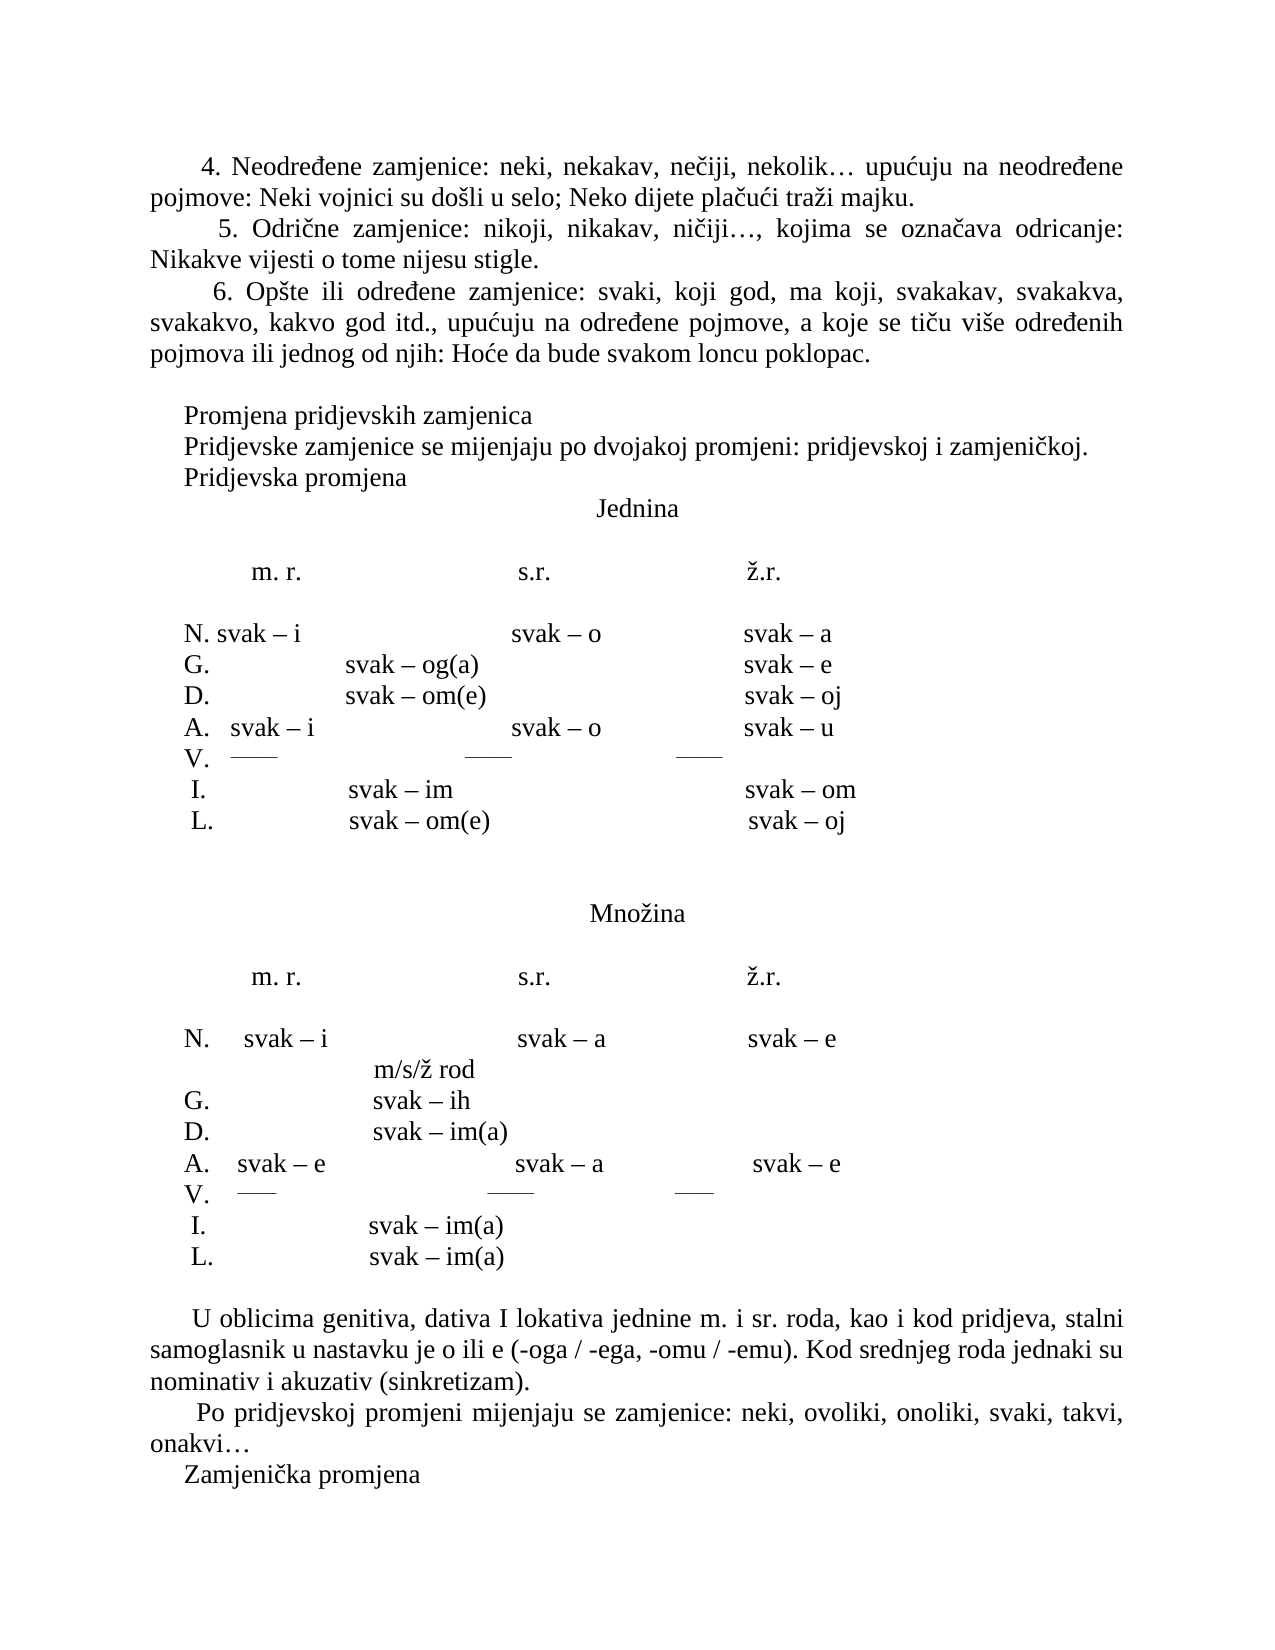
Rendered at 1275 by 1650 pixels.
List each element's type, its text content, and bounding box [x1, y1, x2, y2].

text V. ______ ______ ______ [150, 742, 1125, 773]
text L. svak – om(e) svak – oj [150, 804, 1125, 835]
text Zamjenička promjena [150, 1458, 1125, 1489]
text m/s/ž rod [150, 1053, 1125, 1084]
text L. svak – im(a) [150, 1240, 1125, 1271]
text 4. Neodređene zamjenice: neki, nekakav, nečiji, nekolik… upućuju na neodređene pojmove: Neki vojnici su došli u selo; Neko dijete plačući traži majku. [150, 150, 1125, 212]
text N. svak – i svak – o svak – a [150, 617, 1125, 648]
text A. svak – e svak – a svak – e [150, 1147, 1125, 1178]
text N. svak – i svak – a svak – e [150, 1022, 1125, 1053]
text A. svak – i svak – o svak – u [150, 711, 1125, 742]
text U oblicima genitiva, dativa I lokativa jednine m. i sr. roda, kao i kod pridjeva, stalni samoglasnik u nastavku je o ili e (-oga / -ega, -omu / -emu). Kod srednjeg roda jednaki su nominativ i akuzativ (sinkretizam). [150, 1302, 1125, 1396]
text Jednina [150, 493, 1125, 524]
text Pridjevske zamjenice se mijenjaju po dvojakoj promjeni: pridjevskoj i zamjeničkoj. [150, 430, 1125, 461]
text I. svak – im(a) [150, 1209, 1125, 1240]
text D. svak – im(a) [150, 1116, 1125, 1147]
text m. r. s.r. ž.r. [150, 960, 1125, 991]
text 5. Odrične zamjenice: nikoji, nikakav, ničiji…, kojima se označava odricanje: Nikakve vijesti o tome nijesu stigle. [150, 212, 1125, 274]
text m. r. s.r. ž.r. [150, 555, 1125, 586]
text I. svak – im svak – om [150, 773, 1125, 804]
text Promjena pridjevskih zamjenica [150, 399, 1125, 430]
text G. svak – og(a) svak – e [150, 648, 1125, 679]
text V. _____ ______ _____ [150, 1178, 1125, 1209]
text G. svak – ih [150, 1084, 1125, 1116]
text Po pridjevskoj promjeni mijenjaju se zamjenice: neki, ovoliki, onoliki, svaki, takvi, onakvi… [150, 1396, 1125, 1458]
text Pridjevska promjena [150, 461, 1125, 493]
text Množina [150, 897, 1125, 929]
text D. svak – om(e) svak – oj [150, 679, 1125, 711]
text 6. Opšte ili određene zamjenice: svaki, koji god, ma koji, svakakav, svakakva, svakakvo, kakvo god itd., upućuju na određene pojmove, a koje se tiču više određenih pojmova ili jednog od njih: Hoće da bude svakom loncu poklopac. [150, 274, 1125, 368]
